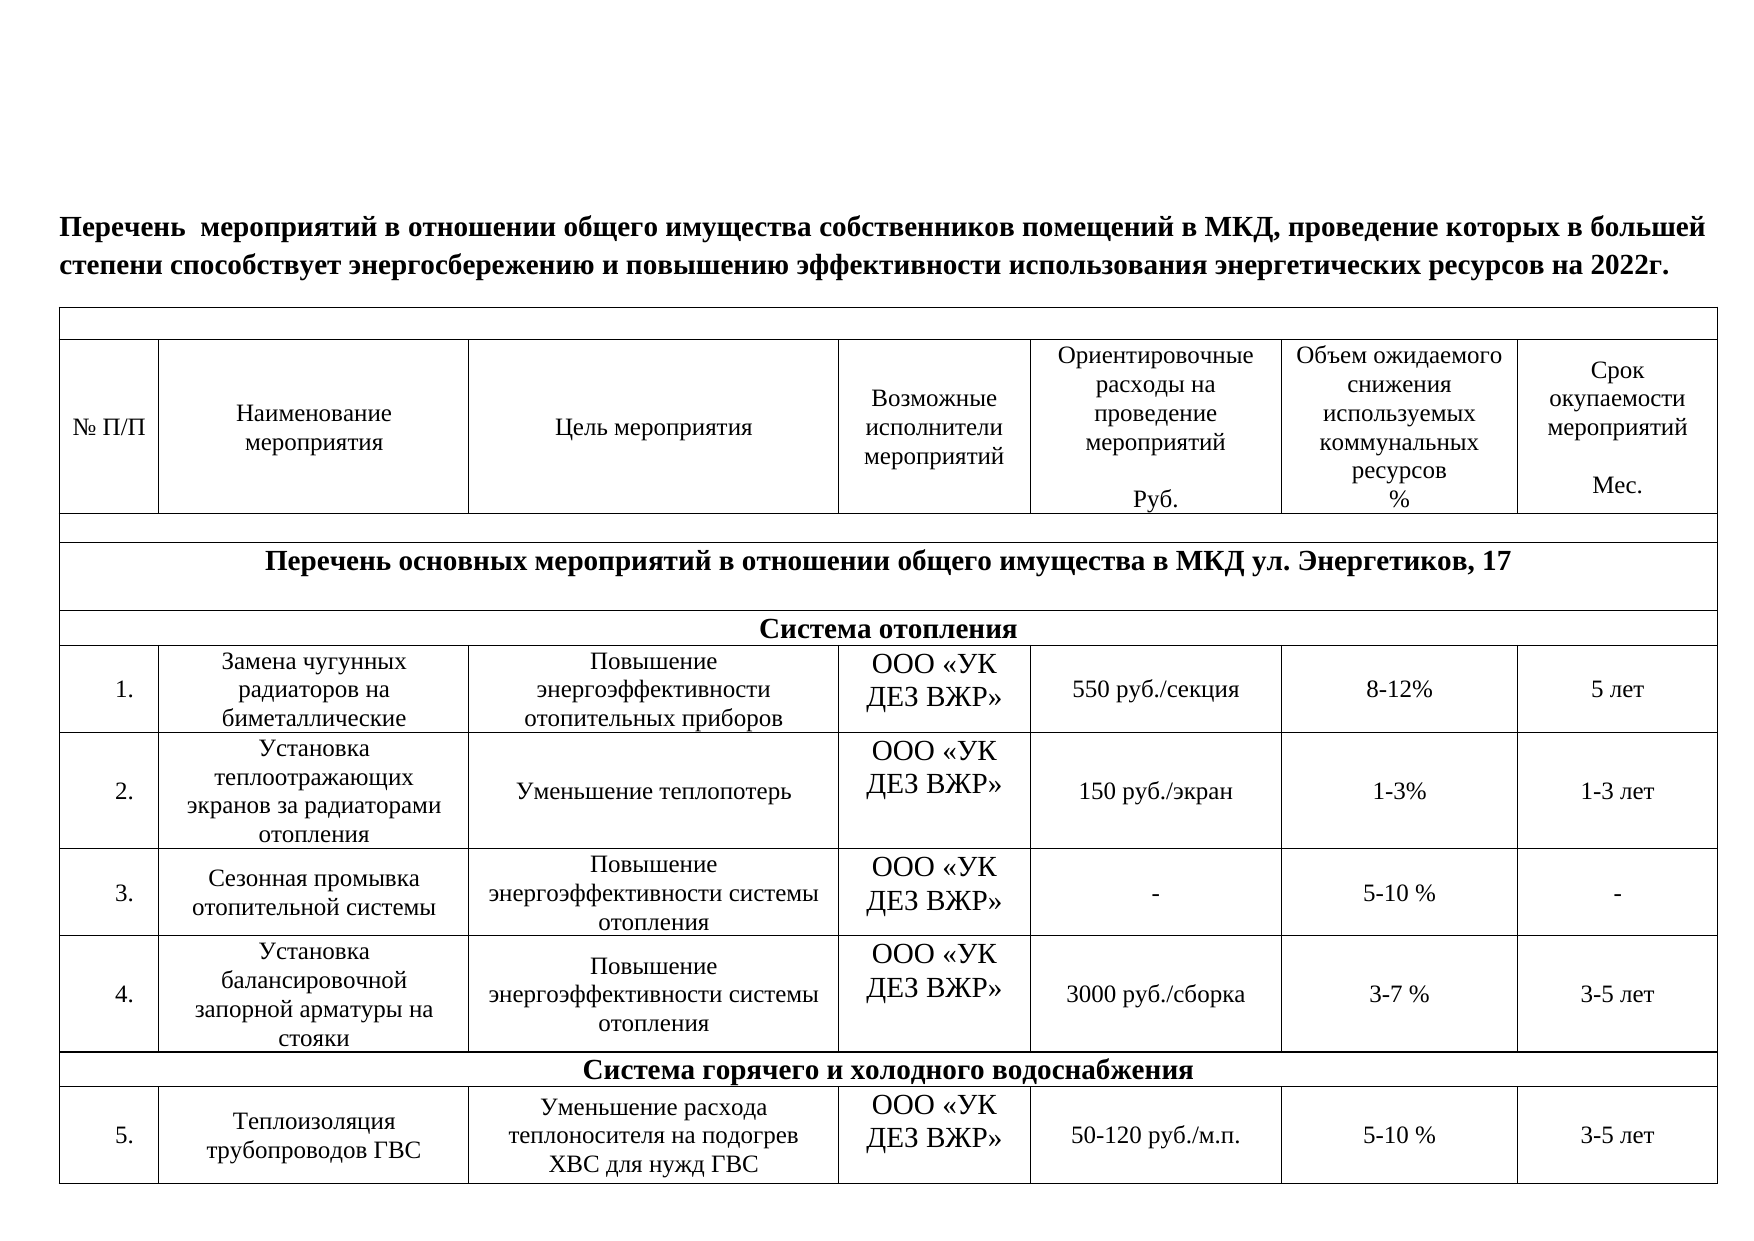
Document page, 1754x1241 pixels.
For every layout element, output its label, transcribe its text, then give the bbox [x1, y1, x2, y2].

table_cell Перечень основных мероприятий в отношении общего имущества в МКД ул. Энергетиков, 17 [60, 543, 1717, 610]
table_cell [60, 936, 158, 1051]
table_cell 3-7 % [1282, 936, 1517, 1051]
table_cell Повышение энергоэффективности системы отопления [469, 849, 838, 935]
table_cell ООО «УК ДЕЗ ВЖР» [839, 1087, 1030, 1183]
table_cell [60, 1087, 158, 1183]
table_cell - [1031, 849, 1281, 935]
table_cell ООО «УК ДЕЗ ВЖР» [839, 936, 1030, 1051]
table_cell Замена чугунных радиаторов на биметаллические [159, 646, 468, 732]
table_cell Повышение энергоэффективности отопительных приборов [469, 646, 838, 732]
table_cell 8-12% [1282, 646, 1517, 732]
table_cell ООО «УК ДЕЗ ВЖР» [839, 733, 1030, 848]
table_cell 3-5 лет [1518, 1087, 1717, 1183]
table_cell [60, 733, 158, 848]
table_cell 1-3% [1282, 733, 1517, 848]
table_header [1282, 340, 1517, 513]
table_cell Повышение энергоэффективности системы отопления [469, 936, 838, 1051]
table_cell - [1518, 849, 1717, 935]
table_cell ООО «УК ДЕЗ ВЖР» [839, 849, 1030, 935]
table_header [839, 340, 1030, 513]
table_header [469, 340, 838, 513]
table_cell Система горячего и холодного водоснабжения [60, 1053, 1717, 1086]
table_cell ООО «УК ДЕЗ ВЖР» [839, 646, 1030, 732]
table_cell 3000 руб./сборка [1031, 936, 1281, 1051]
table_cell Сезонная промывка отопительной системы [159, 849, 468, 935]
table_cell Установка теплоотражающих экранов за радиаторами отопления [159, 733, 468, 848]
text Перечень мероприятий в отношении общего имущества собственников помещений в МКД, проведение которых в большей степени способствует энергосбережению и повышению эффективности использования энергетических ресурсов на 2022г. [59, 209, 1707, 281]
table_cell Установка балансировочной запорной арматуры на стояки [159, 936, 468, 1051]
table_cell 5 лет [1518, 646, 1717, 732]
table_cell 5-10 % [1282, 849, 1517, 935]
table_cell 3-5 лет [1518, 936, 1717, 1051]
table_cell 550 руб./секция [1031, 646, 1281, 732]
table_header [60, 514, 1717, 542]
table_cell [60, 646, 158, 732]
table_cell [60, 849, 158, 935]
table_cell Теплоизоляция трубопроводов ГВС [159, 1087, 468, 1183]
table_cell 150 руб./экран [1031, 733, 1281, 848]
table_header [159, 340, 468, 513]
table_cell Уменьшение расхода теплоносителя на подогрев ХВС для нужд ГВС [469, 1087, 838, 1183]
table_cell 50-120 руб./м.п. [1031, 1087, 1281, 1183]
table_cell 5-10 % [1282, 1087, 1517, 1183]
table_header [60, 340, 158, 513]
table_cell Система отопления [60, 611, 1717, 645]
table_cell 1-3 лет [1518, 733, 1717, 848]
table_cell Уменьшение теплопотерь [469, 733, 838, 848]
table_header [1518, 340, 1717, 513]
table_header [60, 308, 1717, 339]
table_header [1031, 340, 1281, 513]
